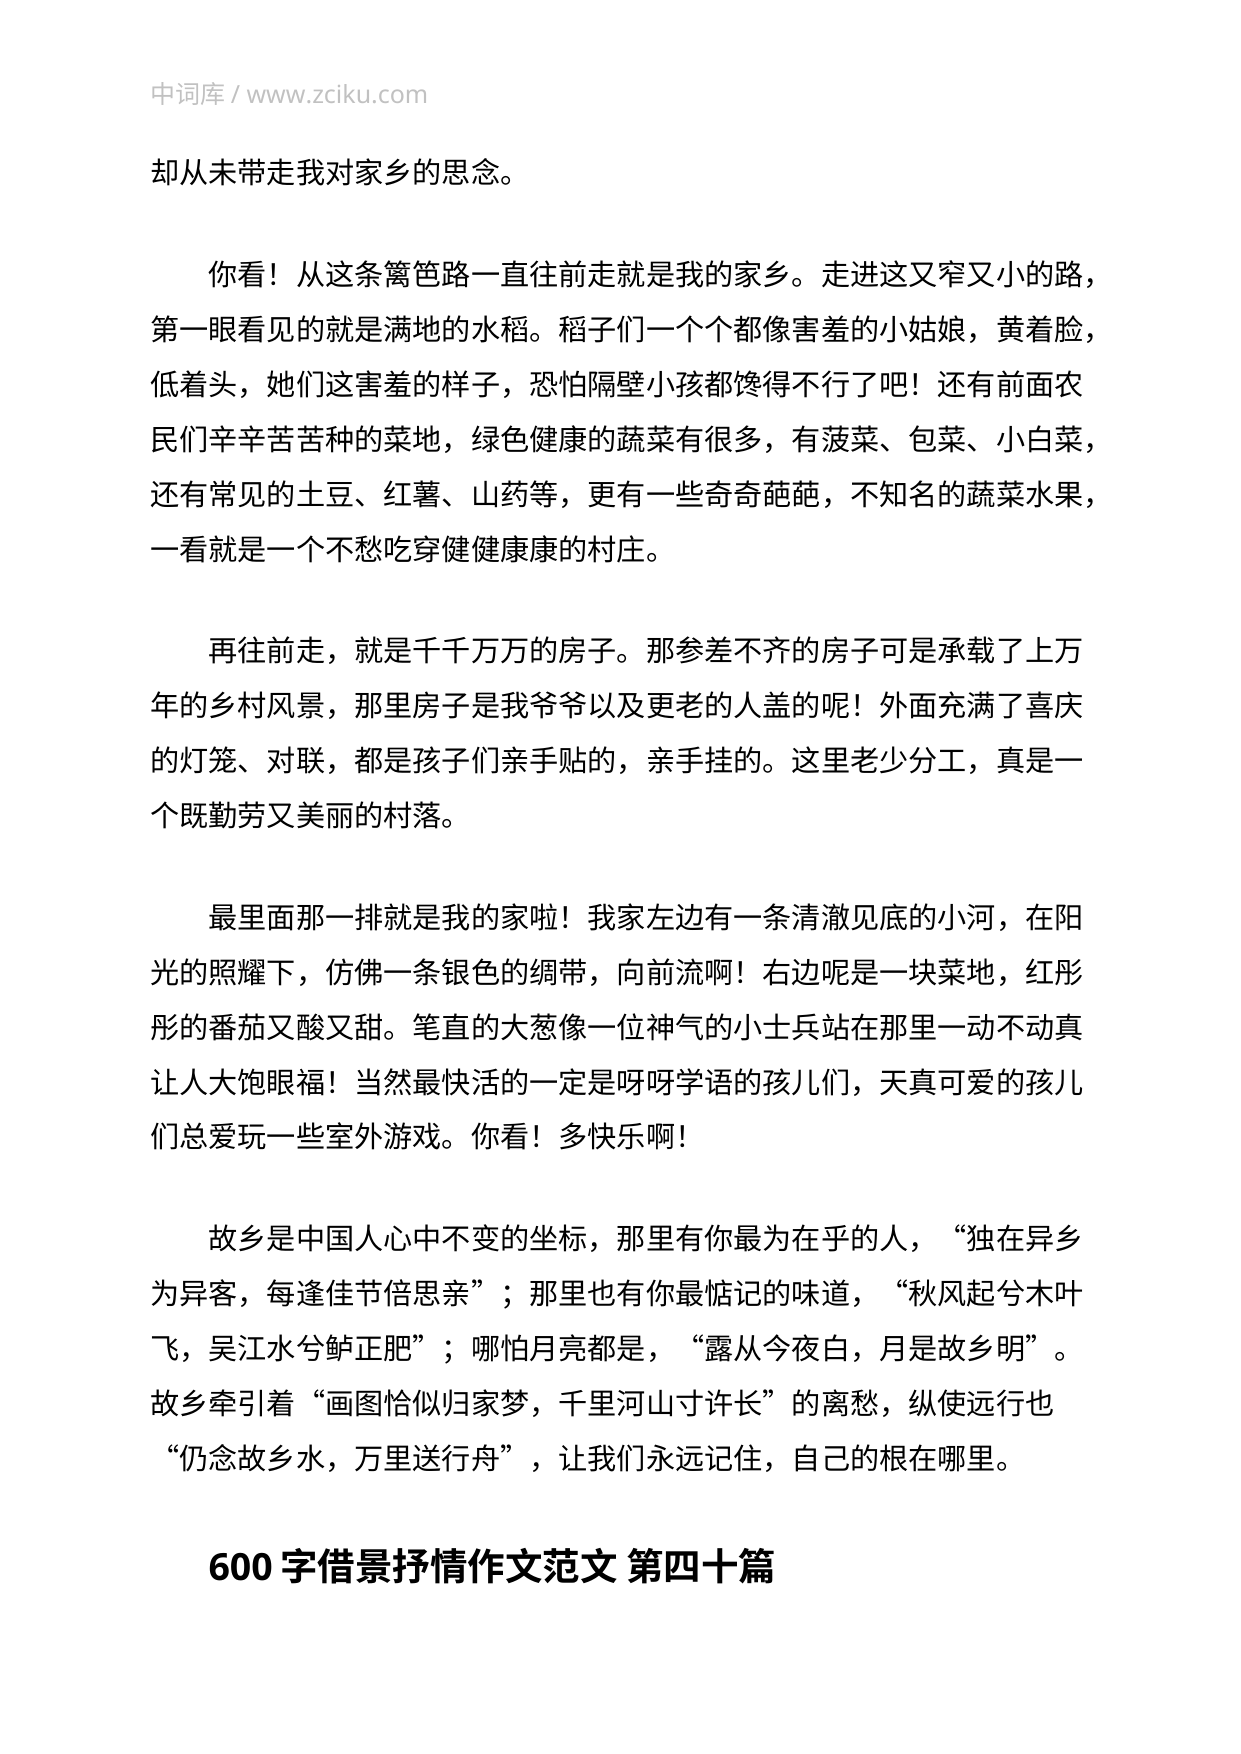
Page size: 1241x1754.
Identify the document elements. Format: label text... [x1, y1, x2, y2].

text 再往前走，就是千千万万的房子。那参差不齐的房子可是承载了上万年的乡村风景，那里房子是我爷爷以及更老的人盖的呢！外面充满了喜庆的灯笼、对联，都是孩子们亲手贴的，亲手挂的。这里老少分工，真是一个既勤劳又美丽的村落。 [150, 628, 1090, 835]
text 600字借景抒情作文范文 第四十篇 [150, 1537, 1090, 1592]
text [150, 150, 1090, 192]
text 最里面那一排就是我的家啦！我家左边有一条清澈见底的小河，在阳光的照耀下，仿佛一条银色的绸带，向前流啊！右边呢是一块菜地，红彤彤的番茄又酸又甜。笔直的大葱像一位神气的小士兵站在那里一动不动真让人大饱眼福！当然最快活的一定是呀呀学语的孩儿们，天真可爱的孩儿们总爱玩一些室外游戏。你看！多快乐啊！ [150, 894, 1090, 1156]
text 你看！从这条篱笆路一直往前走就是我的家乡。走进这又窄又小的路，第一眼看见的就是满地的水稻。稻子们一个个都像害羞的小姑娘，黄着脸，低着头，她们这害羞的样子，恐怕隔壁小孩都馋得不行了吧！还有前面农民们辛辛苦苦种的菜地，绿色健康的蔬菜有很多，有菠菜、包菜、小白菜，还有常见的土豆、红薯、山药等，更有一些奇奇葩葩，不知名的蔬菜水果，一看就是一个不愁吃穿健健康康的村庄。 [150, 252, 1090, 568]
text 故乡是中国人心中不变的坐标，那里有你最为在乎的人，“独在异乡为异客，每逢佳节倍思亲”；那里也有你最惦记的味道，“秋风起兮木叶飞，吴江水兮鲈正肥”；哪怕月亮都是，“露从今夜白，月是故乡明”。故乡牵引着“画图恰似归家梦，千里河山寸许长”的离愁，纵使远行也“仍念故乡水，万里送行舟”，让我们永远记住，自己的根在哪里。 [150, 1216, 1090, 1478]
